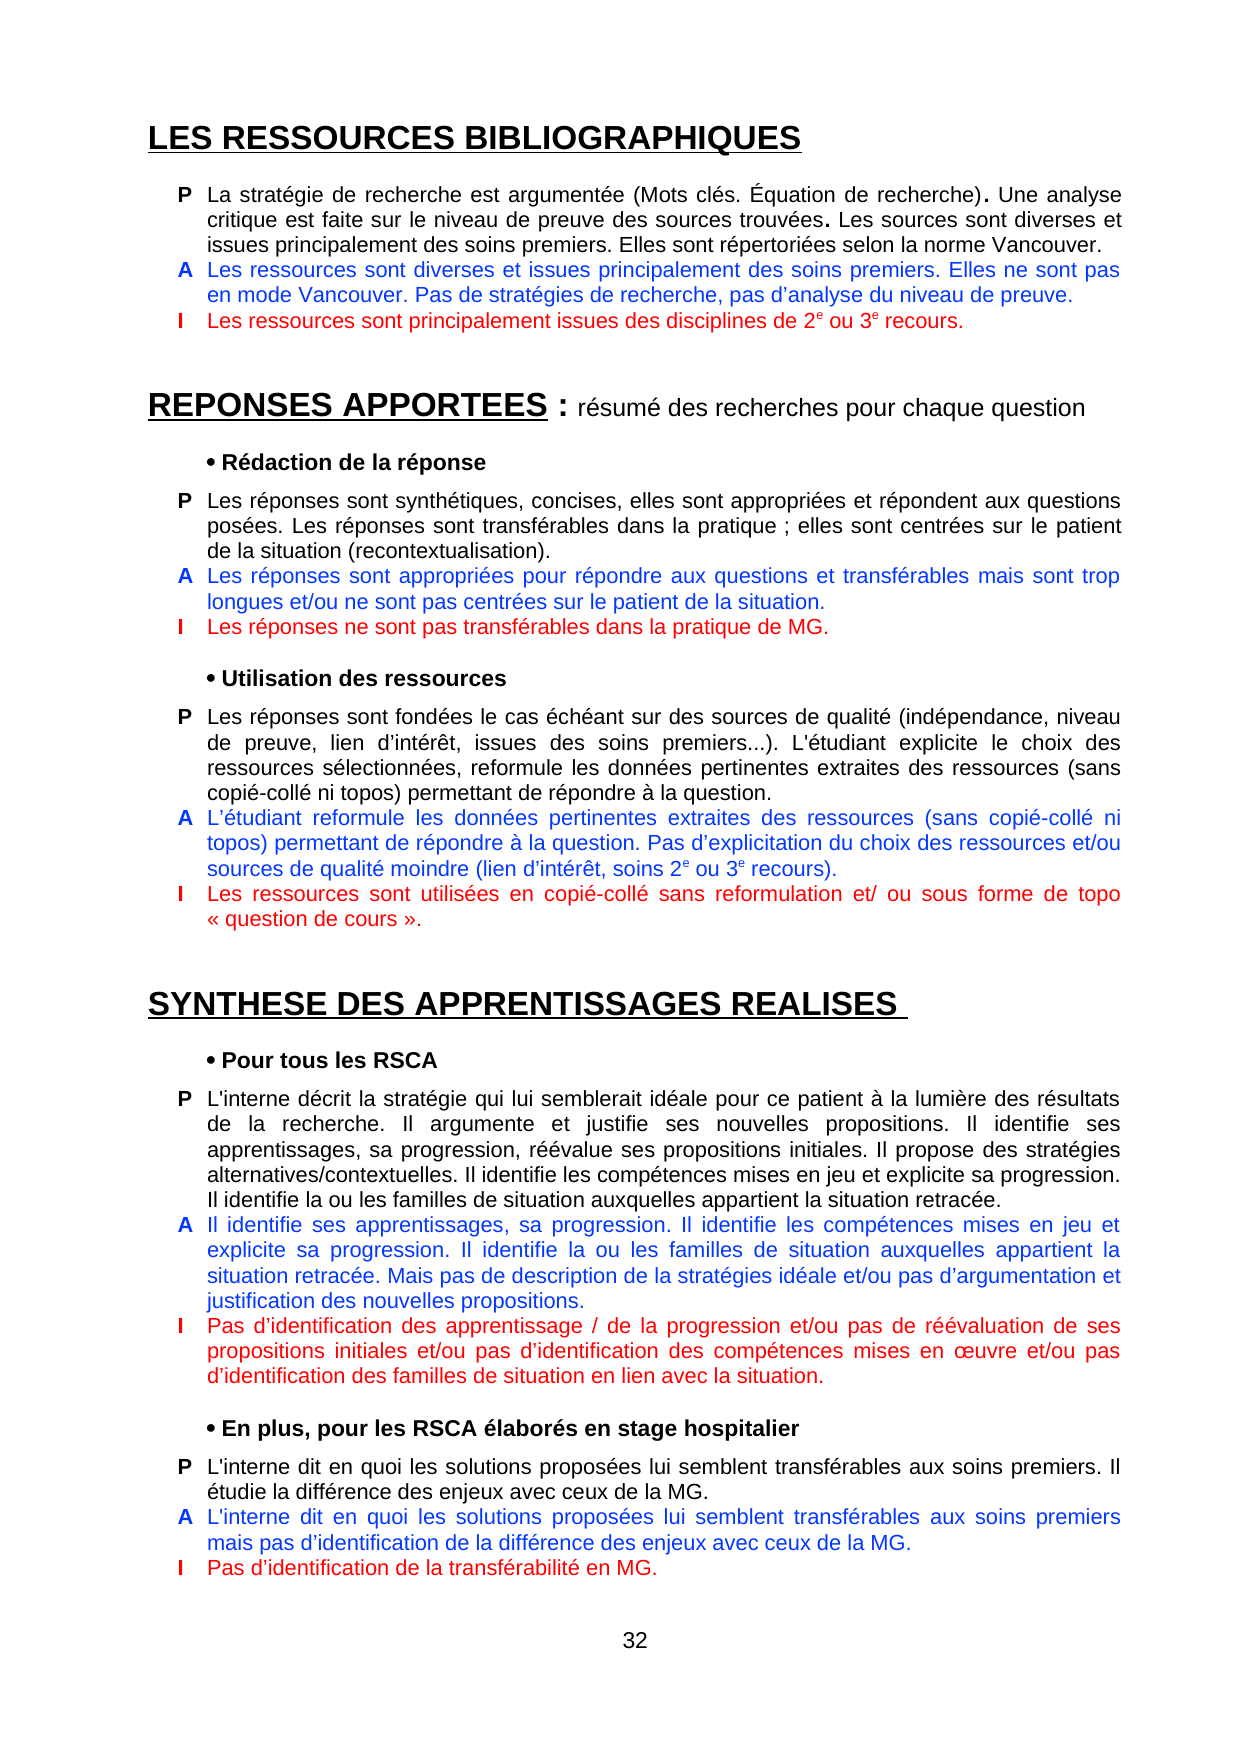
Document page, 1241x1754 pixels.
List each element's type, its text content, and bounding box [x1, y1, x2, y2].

text A Les réponses sont appropriées pour répondre aux questions et transférables mais sont trop longues et/ou ne sont pas centrées sur le patient de la situation. [177, 563, 1122, 614]
text I Pas d’identification de la transférabilité en MG. [177, 1555, 1122, 1580]
subtitle LES RESSOURCES BIBLIOGRAPHIQUES [148, 118, 1122, 157]
text I Pas d’identification des apprentissage / de la progression et/ou pas de réévaluation de ses propositions initiales et/ou pas d’identification des compétences mises en œuvre et/ou pas d’identification des familles de situation en lien avec la situation. [177, 1313, 1122, 1389]
subtitle Pour tous les RSCA [207, 1047, 1122, 1074]
text I Les ressources sont principalement issues des disciplines de 2e ou 3e recours. [177, 308, 1122, 333]
text P Les réponses sont synthétiques, concises, elles sont appropriées et répondent aux questions posées. Les réponses sont transférables dans la pratique ; elles sont centrées sur le patient de la situation (recontextualisation). [177, 488, 1122, 563]
text A L’étudiant reformule les données pertinentes extraites des ressources (sans copié-collé ni topos) permettant de répondre à la question. Pas d’explicitation du choix des ressources et/ou sources de qualité moindre (lien d’intérêt, soins 2e ou 3e recours). [177, 805, 1122, 881]
text P L'interne décrit la stratégie qui lui semblerait idéale pour ce patient à la lumière des résultats de la recherche. Il argumente et justifie ses nouvelles propositions. Il identifie ses apprentissages, sa progression, réévalue ses propositions initiales. Il propose des stratégies alternatives/contextuelles. Il identifie les compétences mises en jeu et explicite sa progression. Il identifie la ou les familles de situation auxquelles appartient la situation retracée. [177, 1086, 1122, 1212]
text A L'interne dit en quoi les solutions proposées lui semblent transférables aux soins premiers mais pas d’identification de la différence des enjeux avec ceux de la MG. [177, 1504, 1122, 1555]
text A Il identifie ses apprentissages, sa progression. Il identifie les compétences mises en jeu et explicite sa progression. Il identifie la ou les familles de situation auxquelles appartient la situation retracée. Mais pas de description de la stratégies idéale et/ou pas d’argumentation et justification des nouvelles propositions. [177, 1212, 1122, 1313]
subtitle Utilisation des ressources [207, 665, 1122, 692]
text P Les réponses sont fondées le cas échéant sur des sources de qualité (indépendance, niveau de preuve, lien d’intérêt, issues des soins premiers...). L'étudiant explicite le choix des ressources sélectionnées, reformule les données pertinentes extraites des ressources (sans copié-collé ni topos) permettant de répondre à la question. [177, 704, 1122, 805]
subtitle REPONSES APPORTEES : résumé des recherches pour chaque question [148, 386, 1122, 424]
text I Les réponses ne sont pas transférables dans la pratique de MG. [177, 614, 1122, 639]
text P L'interne dit en quoi les solutions proposées lui semblent transférables aux soins premiers. Il étudie la différence des enjeux avec ceux de la MG. [177, 1454, 1122, 1504]
subtitle SYNTHESE DES APPRENTISSAGES REALISES [148, 984, 1122, 1022]
text P La stratégie de recherche est argumentée (Mots clés. Équation de recherche). Une analyse critique est faite sur le niveau de preuve des sources trouvées. Les sources sont diverses et issues principalement des soins premiers. Elles sont répertoriées selon la norme Vancouver. [177, 182, 1122, 257]
subtitle Rédaction de la réponse [207, 449, 1122, 475]
text I Les ressources sont utilisées en copié-collé sans reformulation et/ ou sous forme de topo « question de cours ». [177, 881, 1122, 931]
text A Les ressources sont diverses et issues principalement des soins premiers. Elles ne sont pas en mode Vancouver. Pas de stratégies de recherche, pas d’analyse du niveau de preuve. [177, 257, 1122, 308]
subtitle En plus, pour les RSCA élaborés en stage hospitalier [207, 1415, 1122, 1441]
